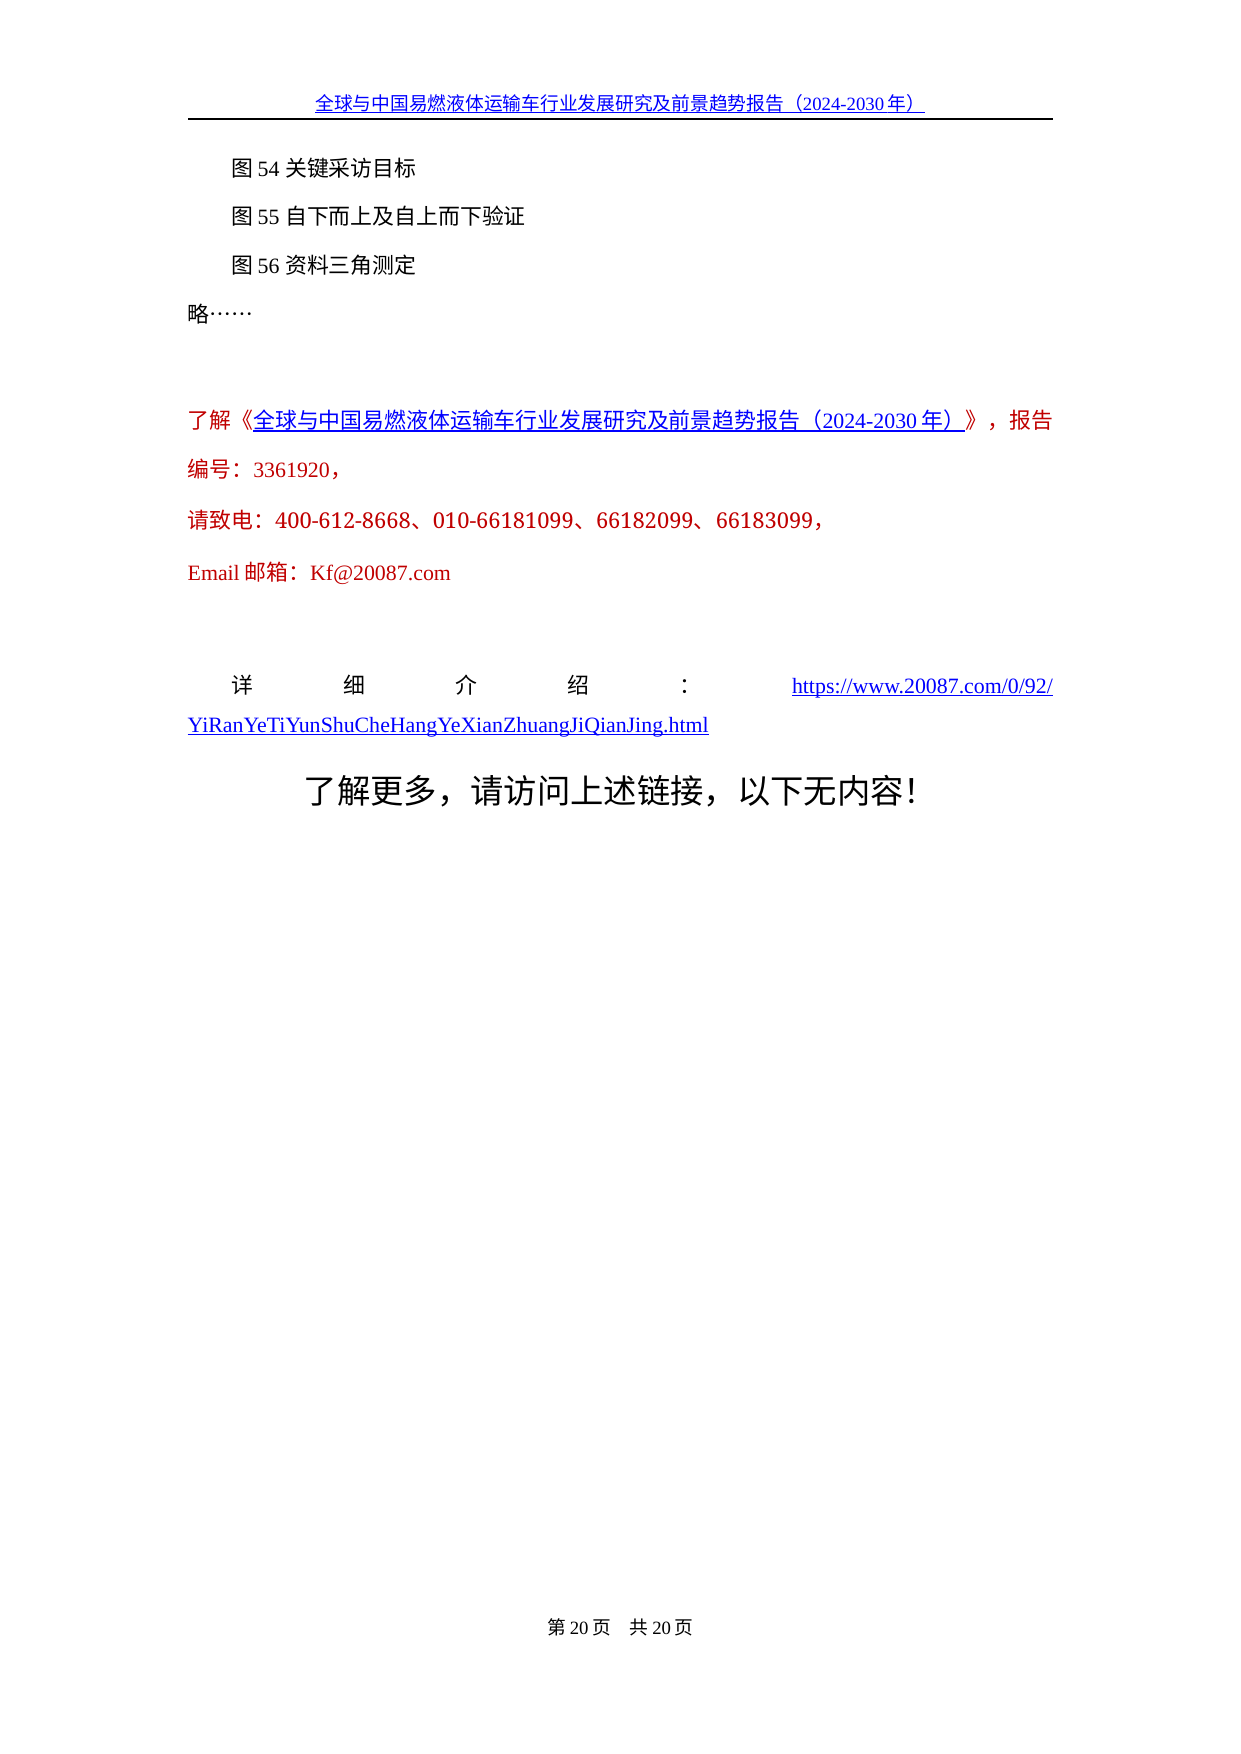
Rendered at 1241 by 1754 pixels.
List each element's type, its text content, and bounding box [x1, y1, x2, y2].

text 详细介绍：https://www.20087.com/0/92/YiRanYeTiYunShuCheHangYeXianZhuangJiQianJing.html [187, 668, 1053, 741]
title 了解更多，请访问上述链接，以下无内容！ [187, 757, 1053, 822]
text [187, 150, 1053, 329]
text 请致电：400-612-8668、010-66181099、66182099、66183099， [187, 503, 1053, 536]
text Email邮箱：Kf@20087.com [187, 555, 1053, 587]
text 了解《全球与中国易燃液体运输车行业发展研究及前景趋势报告（2024-2030年）》，报告编号：3361920， [187, 403, 1053, 484]
